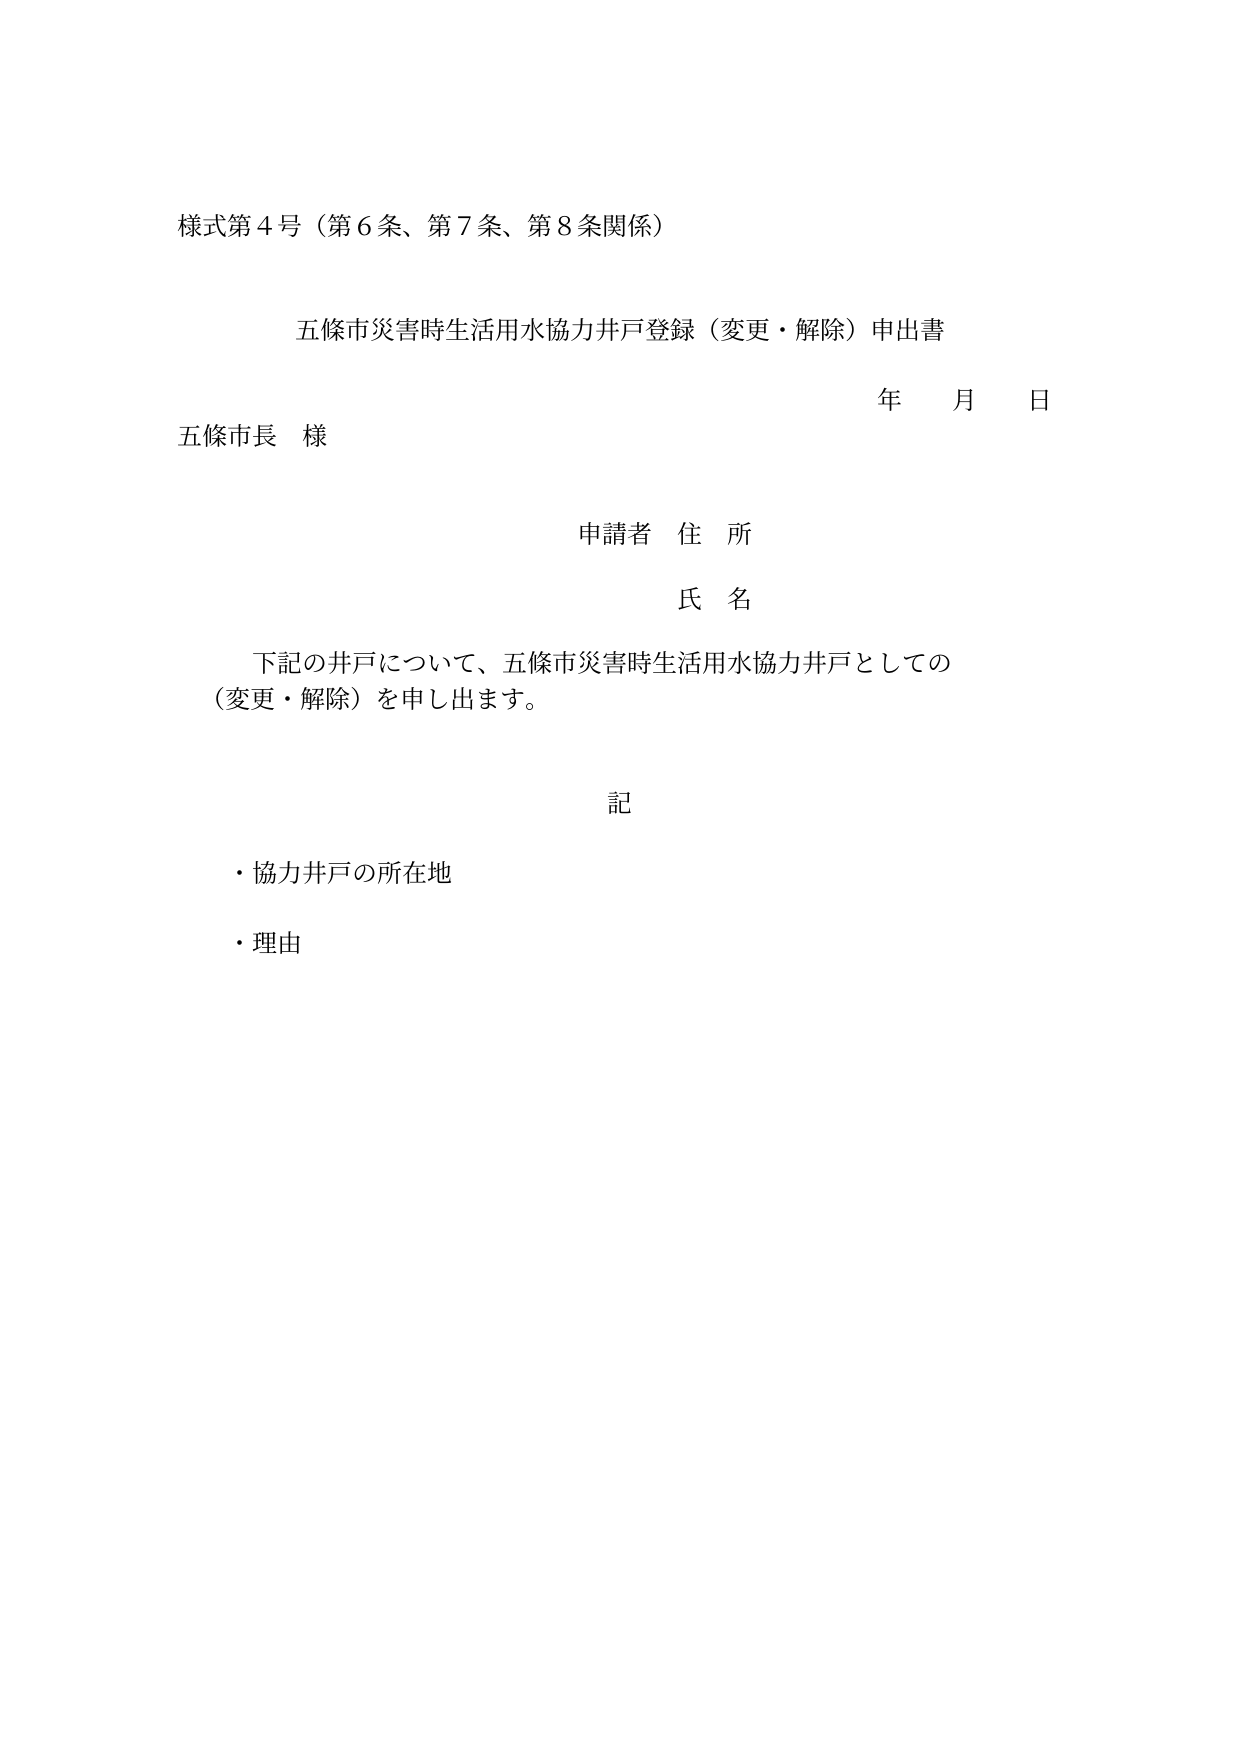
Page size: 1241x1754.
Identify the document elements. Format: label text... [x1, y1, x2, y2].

text 申請者 住 所 [177, 515, 1063, 551]
text ・協力井戸の所在地 [177, 854, 1063, 890]
text 氏 名 [177, 579, 1063, 616]
text 五條市災害時生活用水協力井戸登録（変更・解除）申出書 [177, 311, 1063, 347]
text 下記の井戸について、五條市災害時生活用水協力井戸としての [177, 644, 1063, 680]
text 記 [177, 784, 1063, 820]
text ・理由 [177, 924, 1063, 960]
text （変更・解除）を申し出ます。 [177, 680, 1063, 716]
text 五條市長 様 [177, 417, 1063, 453]
text 年 月 日 [177, 381, 1063, 417]
text 様式第４号（第６条、第７条、第８条関係） [177, 207, 1063, 243]
